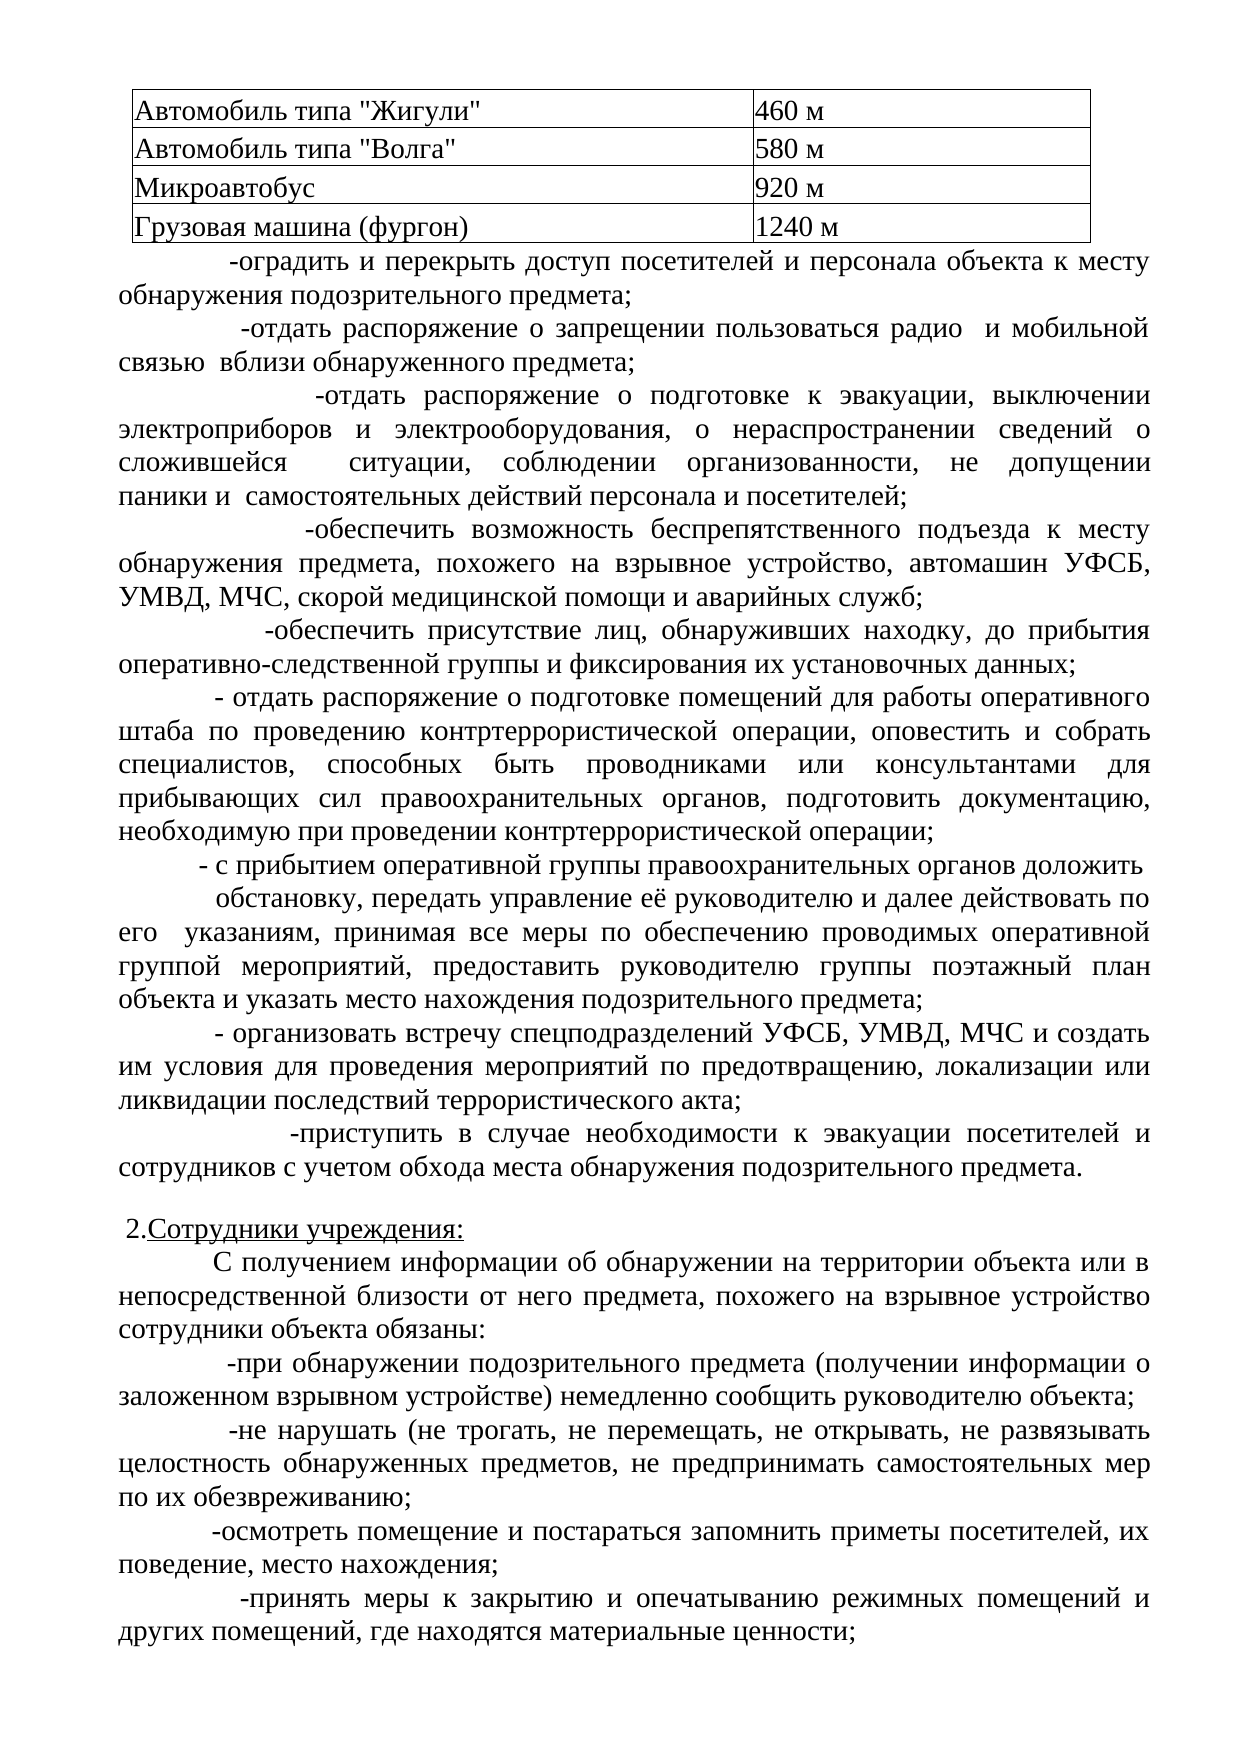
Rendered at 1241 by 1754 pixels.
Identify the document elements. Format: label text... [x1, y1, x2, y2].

text -обеспечить присутствие лиц, обнаруживших находку, до прибытия оперативно-следственной группы и фиксирования их установочных данных; [118, 612, 1152, 679]
table_cell Микроавтобус [133, 166, 753, 203]
text -приступить в случае необходимости к эвакуации посетителей и сотрудников с учетом обхода места обнаружения подозрительного предмета. [118, 1115, 1152, 1182]
text -осмотреть помещение и постараться запомнить приметы посетителей, их поведение, место нахождения; [118, 1513, 1152, 1580]
table_cell Автомобиль типа "Волга" [133, 128, 753, 165]
text С получением информации об обнаружении на территории объекта или в непосредственной близости от него предмета, похожего на взрывное устройство сотрудники объекта обязаны: [118, 1244, 1152, 1345]
table_cell 1240 м [754, 204, 1090, 242]
table_cell 920 м [754, 166, 1090, 203]
text - отдать распоряжение о подготовке помещений для работы оперативного штаба по проведению контртеррористической операции, оповестить и собрать специалистов, способных быть проводниками или консультантами для прибывающих сил правоохранительных органов, подготовить документацию, необходимую при проведении контртеррористической операции; [118, 679, 1152, 847]
text -обеспечить возможность беспрепятственного подъезда к месту обнаружения предмета, похожего на взрывное устройство, автомашин УФСБ, УМВД, МЧС, скорой медицинской помощи и аварийных служб; [118, 512, 1152, 612]
text - организовать встречу спецподразделений УФСБ, УМВД, МЧС и создать им условия для проведения мероприятий по предотвращению, локализации или ликвидации последствий террористического акта; [118, 1015, 1152, 1115]
table_cell Автомобиль типа "Жигули" [133, 90, 753, 127]
table_cell 460 м [754, 90, 1090, 127]
table_cell Грузовая машина (фургон) [133, 204, 753, 242]
table_cell 580 м [754, 128, 1090, 165]
text -отдать распоряжение о запрещении пользоваться радио и мобильной связью вблизи обнаруженного предмета; [118, 310, 1152, 377]
text -не нарушать (не трогать, не перемещать, не открывать, не развязывать целостность обнаруженных предметов, не предпринимать самостоятельных мер по их обезвреживанию; [118, 1412, 1152, 1513]
text 2.Сотрудники учреждения: [118, 1211, 1152, 1244]
text - с прибытием оперативной группы правоохранительных органов доложить [118, 847, 1152, 881]
text -при обнаружении подозрительного предмета (получении информации о заложенном взрывном устройстве) немедленно сообщить руководителю объекта; [118, 1345, 1152, 1412]
text обстановку, передать управление её руководителю и далее действовать по его указаниям, принимая все меры по обеспечению проводимых оперативной группой мероприятий, предоставить руководителю группы поэтажный план объекта и указать место нахождения подозрительного предмета; [118, 881, 1152, 1015]
text -оградить и перекрыть доступ посетителей и персонала объекта к месту обнаружения подозрительного предмета; [118, 243, 1152, 310]
text -отдать распоряжение о подготовке к эвакуации, выключении электроприборов и электрооборудования, о нераспространении сведений о сложившейся ситуации, cоблюдении организованности, не допущении паники и самостоятельных действий персонала и посетителей; [118, 377, 1152, 512]
text -принять меры к закрытию и опечатыванию режимных помещений и других помещений, где находятся материальные ценности; [118, 1580, 1152, 1647]
